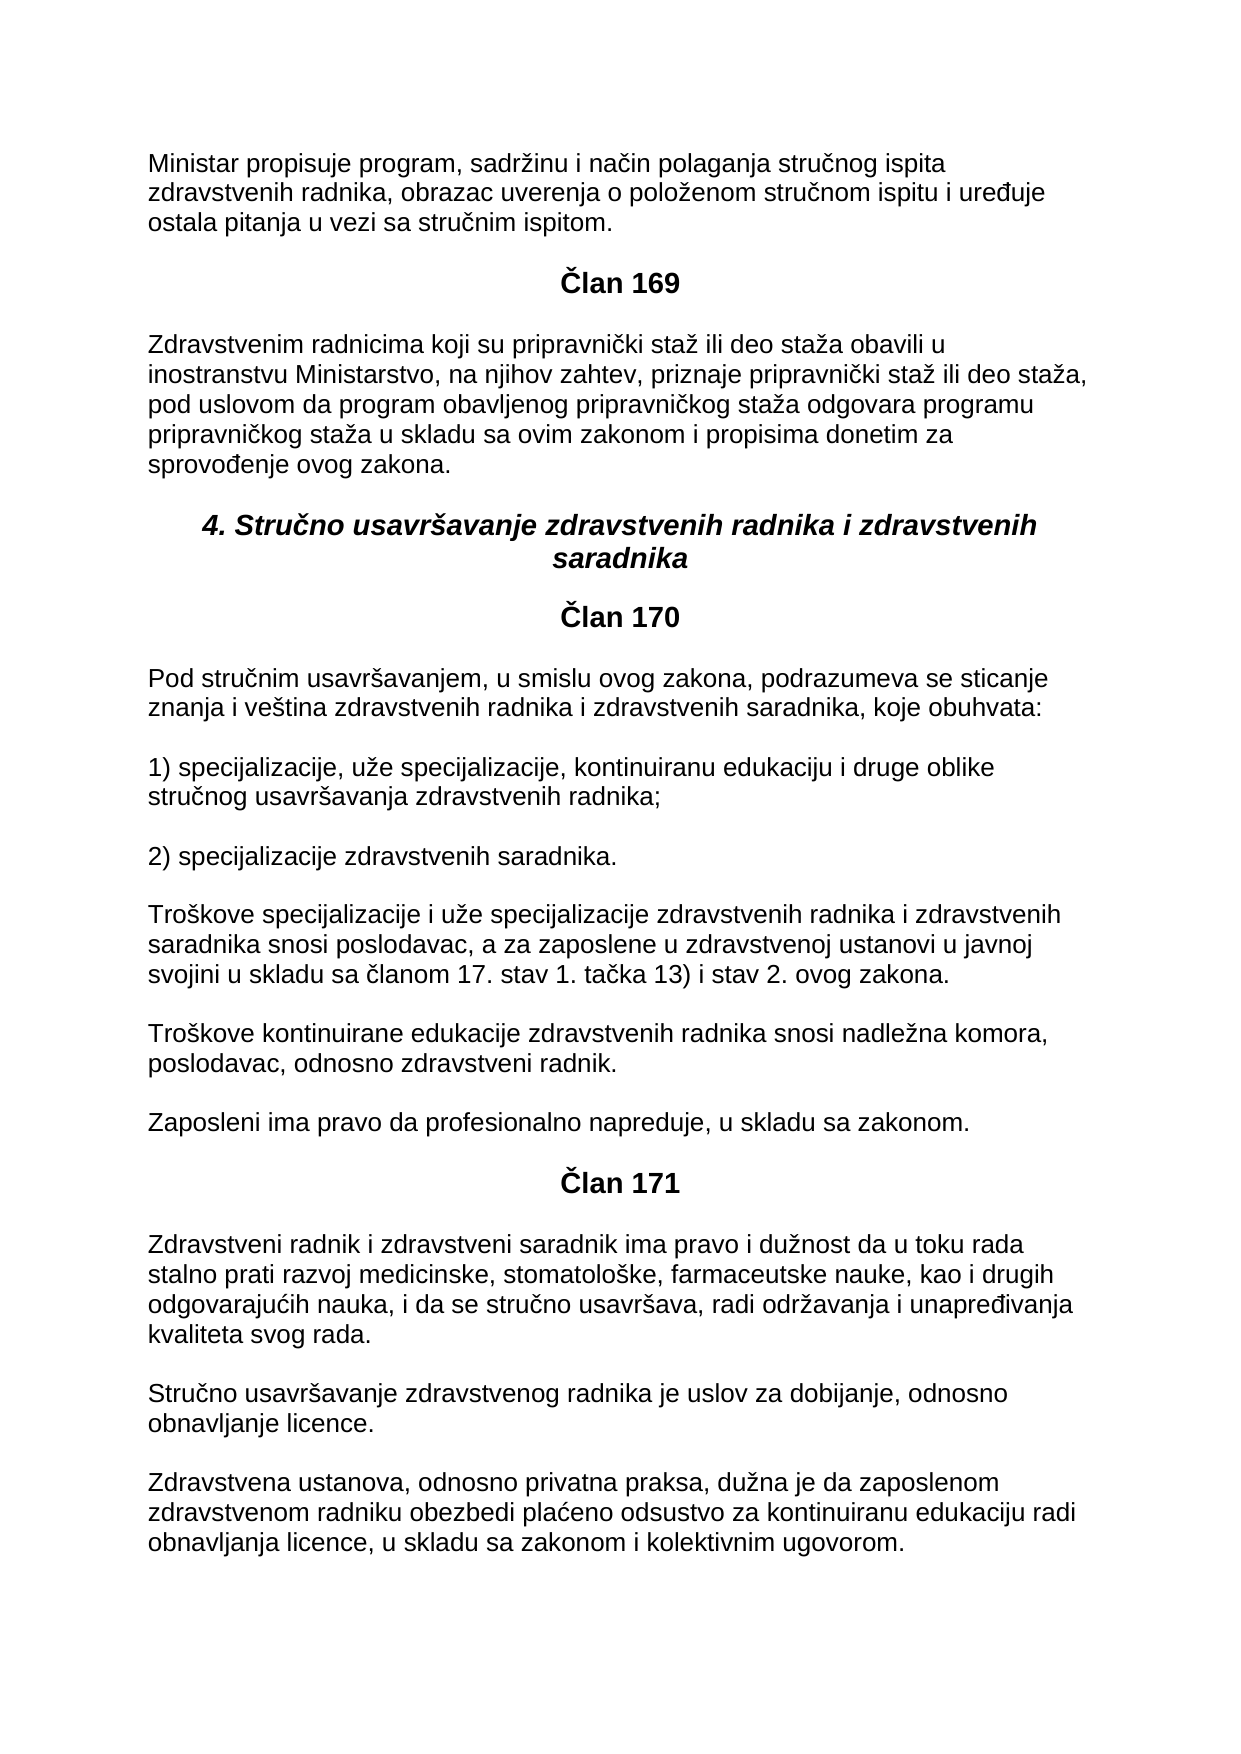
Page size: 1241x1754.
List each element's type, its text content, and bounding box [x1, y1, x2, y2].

text Član 170 [148, 600, 1093, 633]
text Zdravstvenim radnicima koji su pripravnički staž ili deo staža obavili u inostranstvu Ministarstvo, na njihov zahtev, priznaje pripravnički staž ili deo staža, pod uslovom da program obavljenog pripravničkog staža odgovara programu pripravničkog staža u skladu sa ovim zakonom i propisima donetim za sprovođenje ovog zakona. [148, 329, 1093, 479]
text Ministar propisuje program, sadržinu i način polaganja stručnog ispita zdravstvenih radnika, obrazac uverenja o položenom stručnom ispitu i uređuje ostala pitanja u vezi sa stručnim ispitom. [148, 148, 1093, 237]
text Zaposleni ima pravo da profesionalno napreduje, u skladu sa zakonom. [148, 1107, 1093, 1137]
text Član 171 [148, 1166, 1093, 1200]
text 4. Stručno usavršavanje zdravstvenih radnika i zdravstvenih saradnika [148, 508, 1093, 575]
text 2) specijalizacije zdravstvenih saradnika. [148, 841, 1093, 870]
text Zdravstveni radnik i zdravstveni saradnik ima pravo i dužnost da u toku rada stalno prati razvoj medicinske, stomatološke, farmaceutske nauke, kao i drugih odgovarajućih nauka, i da se stručno usavršava, radi održavanja i unapređivanja kvaliteta svog rada. [148, 1229, 1093, 1349]
text Troškove specijalizacije i uže specijalizacije zdravstvenih radnika i zdravstvenih saradnika snosi poslodavac, a za zaposlene u zdravstvenoj ustanovi u javnoj svojini u skladu sa članom 17. stav 1. tačka 13) i stav 2. ovog zakona. [148, 899, 1093, 989]
text Pod stručnim usavršavanjem, u smislu ovog zakona, podrazumeva se sticanje znanja i veština zdravstvenih radnika i zdravstvenih saradnika, koje obuhvata: [148, 663, 1093, 722]
text Stručno usavršavanje zdravstvenog radnika je uslov za dobijanje, odnosno obnavljanje licence. [148, 1378, 1093, 1438]
text Član 169 [148, 266, 1093, 300]
text Troškove kontinuirane edukacije zdravstvenih radnika snosi nadležna komora, poslodavac, odnosno zdravstveni radnik. [148, 1018, 1093, 1078]
text Zdravstvena ustanova, odnosno privatna praksa, dužna je da zaposlenom zdravstvenom radniku obezbedi plaćeno odsustvo za kontinuiranu edukaciju radi obnavljanja licence, u skladu sa zakonom i kolektivnim ugovorom. [148, 1467, 1093, 1557]
text 1) specijalizacije, uže specijalizacije, kontinuiranu edukaciju i druge oblike stručnog usavršavanja zdravstvenih radnika; [148, 752, 1093, 811]
